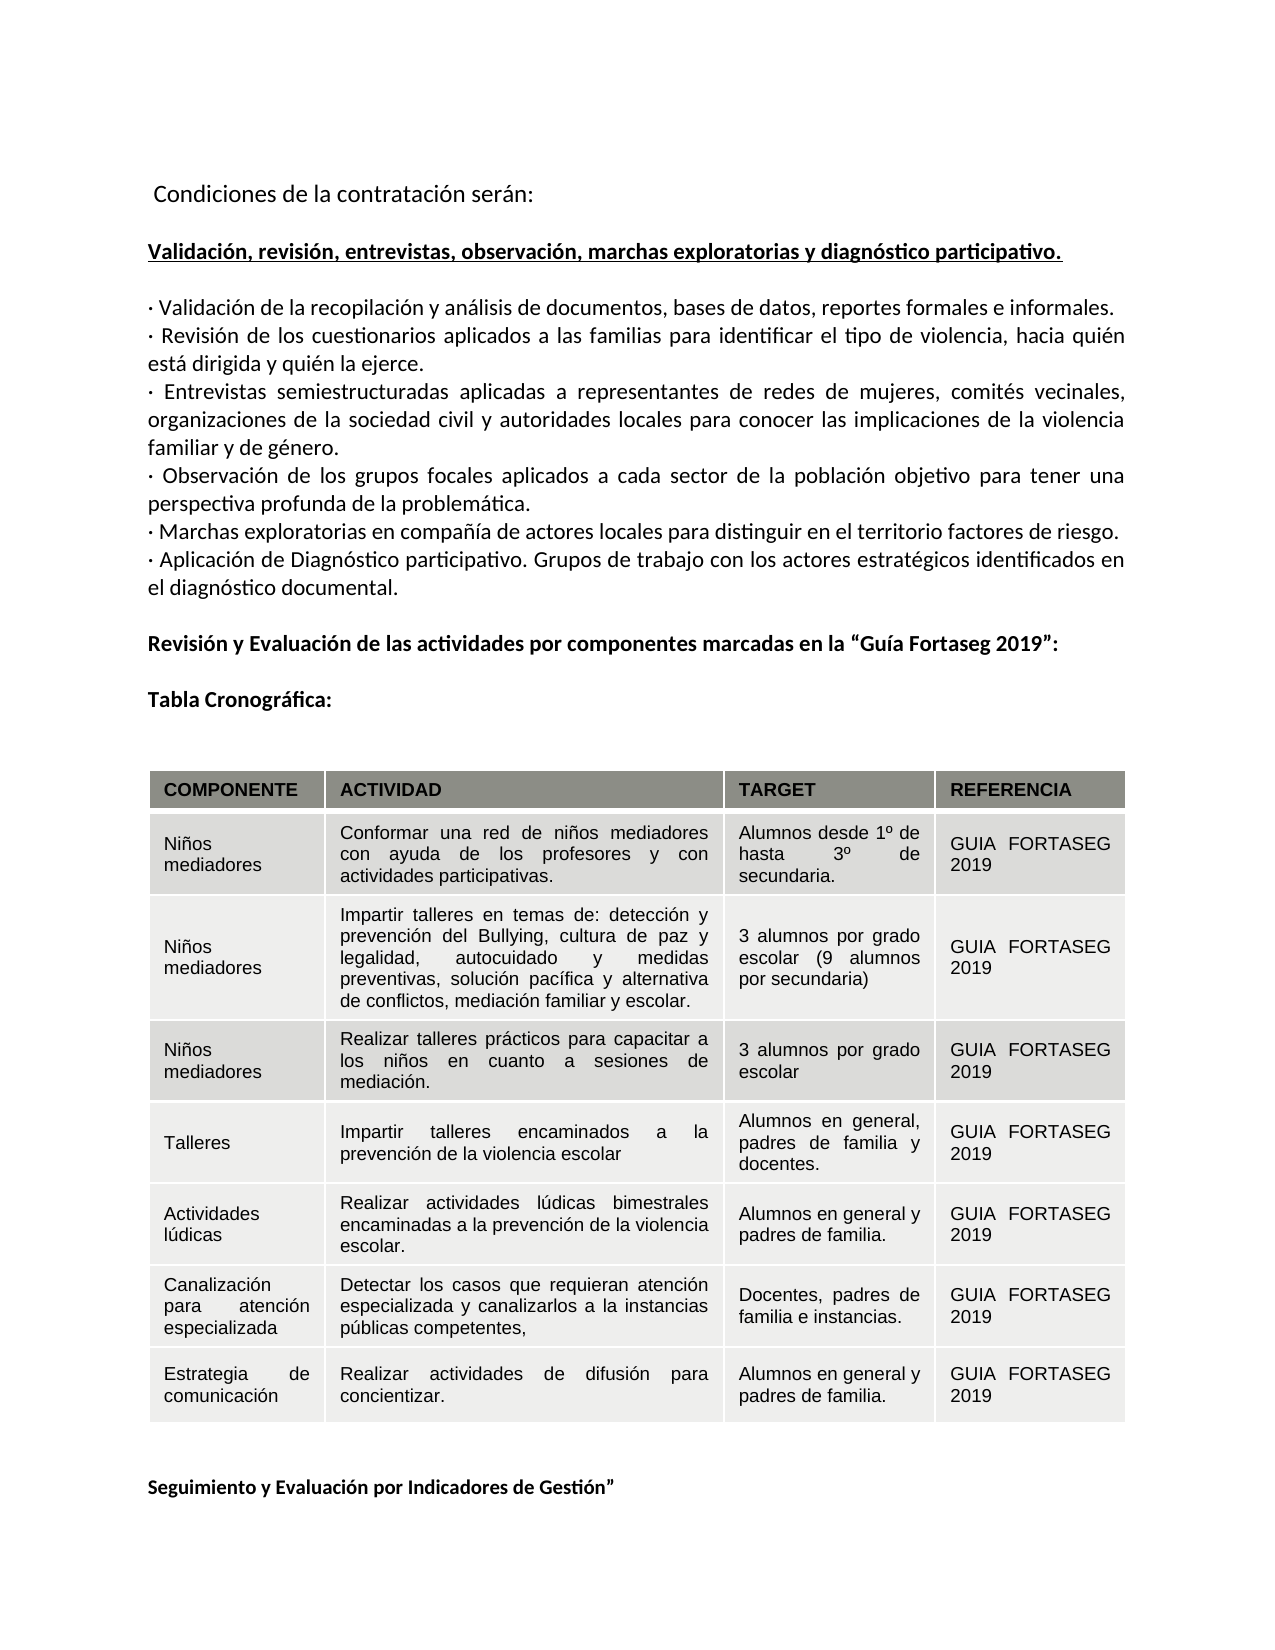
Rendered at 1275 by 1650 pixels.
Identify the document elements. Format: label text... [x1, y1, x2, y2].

table_cell Docentes, padres de familia e instancias. [725, 1266, 934, 1346]
table_cell Alumnos en general, padres de familia y docentes. [725, 1103, 934, 1182]
table_cell Talleres [150, 1103, 324, 1182]
table_cell Impartir talleres encaminados a la prevención de la violencia escolar [326, 1103, 723, 1182]
text Seguimiento y Evaluación por Indicadores de Gestión” [148, 1474, 1127, 1500]
table_cell Detectar los casos que requieran atención especializada y canalizarlos a la instancias públicas competentes, [326, 1266, 723, 1346]
table_cell Niños mediadores [150, 1021, 324, 1100]
text · Validación de la recopilación y análisis de documentos, bases de datos, reportes formales e informales. [148, 293, 1127, 321]
table_cell Realizar actividades de difusión para concientizar. [326, 1348, 723, 1422]
table_cell Alumnos desde 1º de hasta 3º de secundaria. [725, 814, 934, 894]
table_cell Actividades lúdicas [150, 1184, 324, 1264]
table_cell Impartir talleres en temas de: detección y prevención del Bullying, cultura de paz y legalidad, autocuidado y medidas preventivas, solución pacífica y alternativa de conflictos, mediación familiar y escolar. [326, 896, 723, 1019]
table_cell 3 alumnos por grado escolar (9 alumnos por secundaria) [725, 896, 934, 1019]
table_cell 3 alumnos por grado escolar [725, 1021, 934, 1100]
text · Entrevistas semiestructuradas aplicadas a representantes de redes de mujeres, comités vecinales, organizaciones de la sociedad civil y autoridades locales para conocer las implicaciones de la violencia familiar y de género. [148, 377, 1127, 461]
text · Marchas exploratorias en compañía de actores locales para distinguir en el territorio factores de riesgo. [148, 517, 1127, 545]
table_cell GUIA FORTASEG 2019 [936, 1103, 1125, 1182]
table_cell Estrategia de comunicación [150, 1348, 324, 1422]
list Condiciones de la contratación serán: [148, 178, 1127, 209]
table_cell Alumnos en general y padres de familia. [725, 1184, 934, 1264]
table_cell GUIA FORTASEG 2019 [936, 1348, 1125, 1422]
table_cell GUIA FORTASEG 2019 [936, 896, 1125, 1019]
table_cell Niños mediadores [150, 814, 324, 894]
table_cell Realizar talleres prácticos para capacitar a los niños en cuanto a sesiones de mediación. [326, 1021, 723, 1100]
table_header COMPONENTE [150, 771, 324, 808]
table_header TARGET [725, 771, 934, 808]
text · Revisión de los cuestionarios aplicados a las familias para identificar el tipo de violencia, hacia quién está dirigida y quién la ejerce. [148, 321, 1127, 377]
table_cell Niños mediadores [150, 896, 324, 1019]
table_header REFERENCIA [936, 771, 1125, 808]
text · Observación de los grupos focales aplicados a cada sector de la población objetivo para tener una perspectiva profunda de la problemática. [148, 461, 1127, 517]
table_cell Realizar actividades lúdicas bimestrales encaminadas a la prevención de la violencia escolar. [326, 1184, 723, 1264]
table_cell Conformar una red de niños mediadores con ayuda de los profesores y con actividades participativas. [326, 814, 723, 894]
text Tabla Cronográfica: [148, 685, 1127, 713]
table_cell Canalización para atención especializada [150, 1266, 324, 1346]
table_cell GUIA FORTASEG 2019 [936, 1266, 1125, 1346]
table_cell GUIA FORTASEG 2019 [936, 1184, 1125, 1264]
text Validación, revisión, entrevistas, observación, marchas exploratorias y diagnóstico participativo. [148, 237, 1127, 265]
table_cell GUIA FORTASEG 2019 [936, 814, 1125, 894]
table_cell GUIA FORTASEG 2019 [936, 1021, 1125, 1100]
text · Aplicación de Diagnóstico participativo. Grupos de trabajo con los actores estratégicos identificados en el diagnóstico documental. [148, 545, 1127, 601]
table_header ACTIVIDAD [326, 771, 723, 808]
table_cell Alumnos en general y padres de familia. [725, 1348, 934, 1422]
text Revisión y Evaluación de las actividades por componentes marcadas en la “Guía Fortaseg 2019”: [148, 629, 1127, 657]
